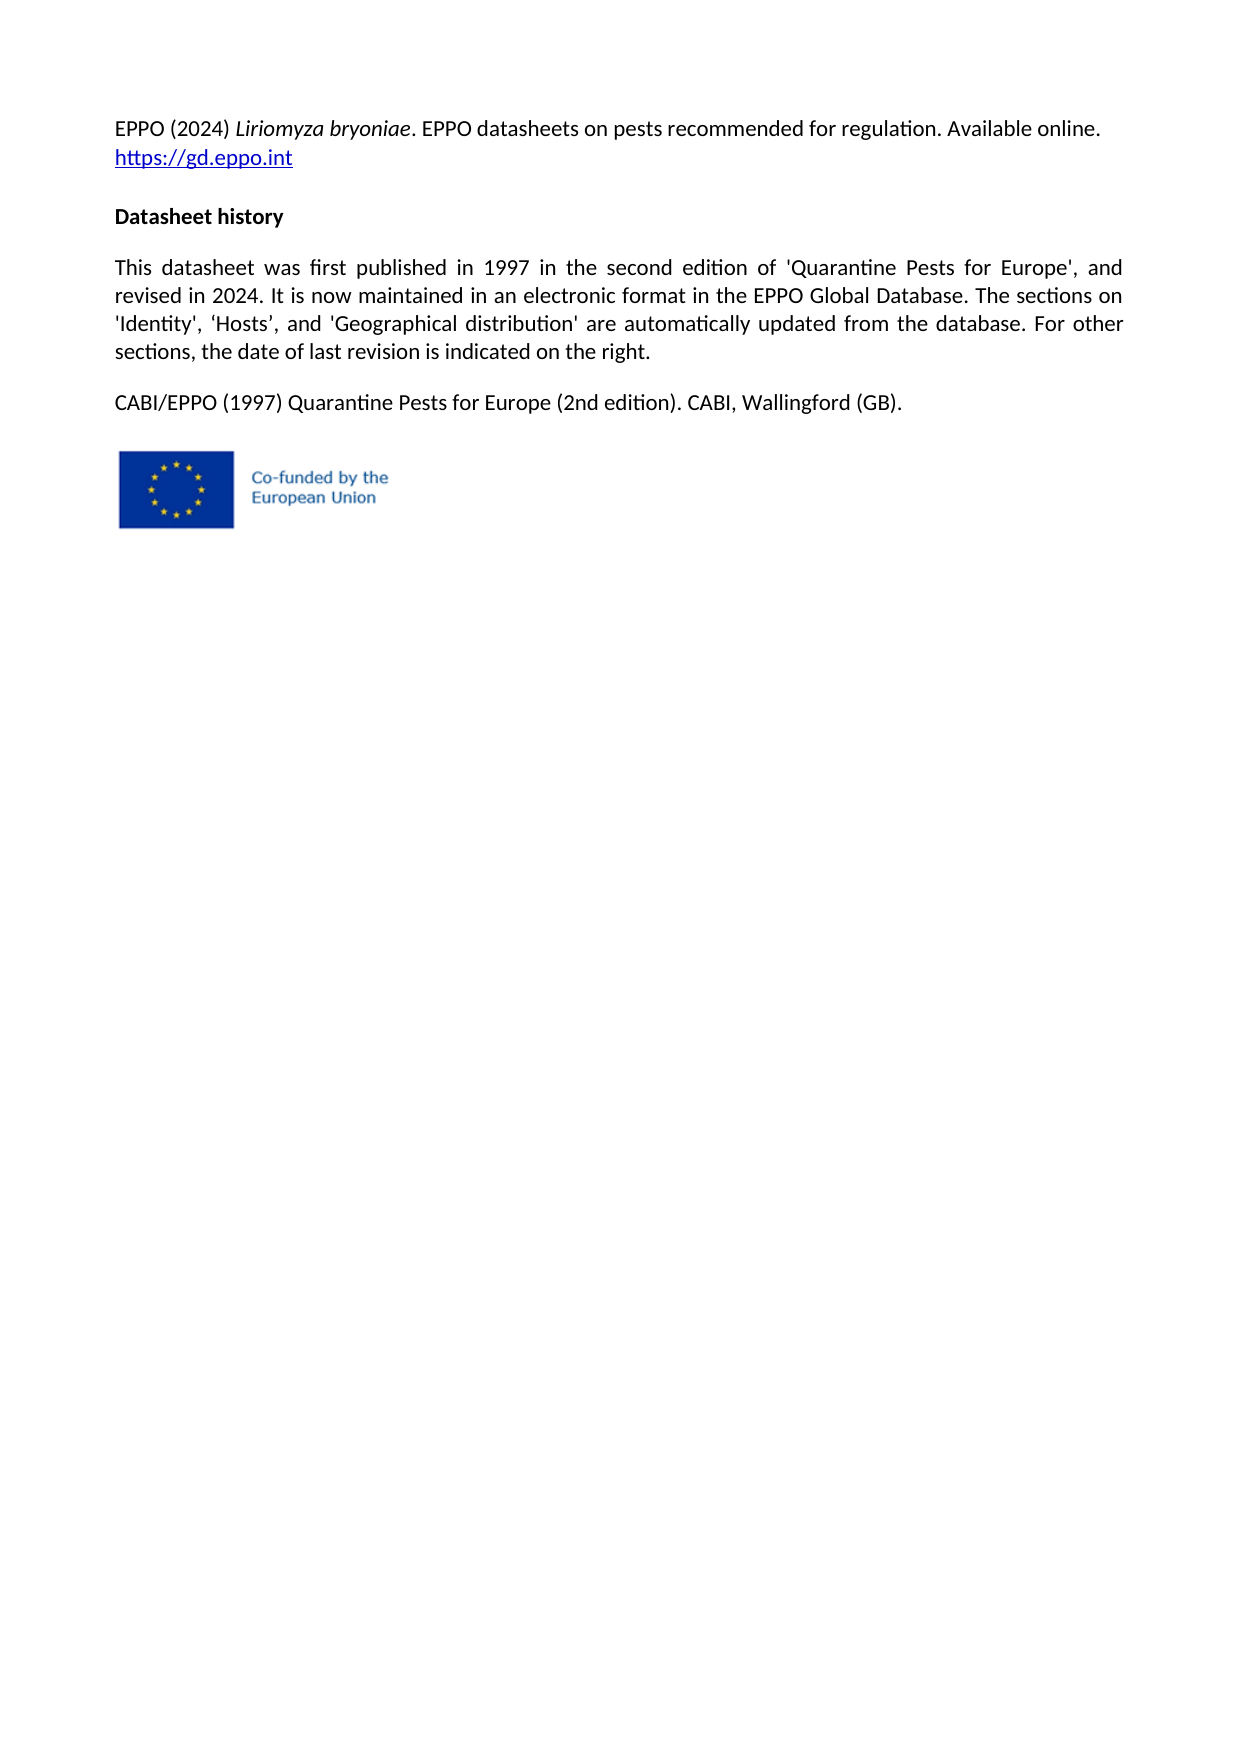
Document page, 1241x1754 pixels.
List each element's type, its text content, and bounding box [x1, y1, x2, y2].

text CABI/EPPO (1997) Quarantine Pests for Europe (2nd edition). CABI, Wallingford (GB). [114, 388, 1126, 416]
picture [114, 438, 410, 538]
text Datasheet history [114, 202, 1126, 230]
text EPPO (2024) Liriomyza bryoniae. EPPO datasheets on pests recommended for regulation. Available online. https://gd.eppo.int [114, 114, 1126, 171]
text This datasheet was first published in 1997 in the second edition of 'Quarantine Pests for Europe', and revised in 2024. It is now maintained in an electronic format in the EPPO Global Database. The sections on 'Identity', ‘Hosts’, and 'Geographical distribution' are automatically updated from the database. For other sections, the date of last revision is indicated on the right. [114, 253, 1126, 365]
